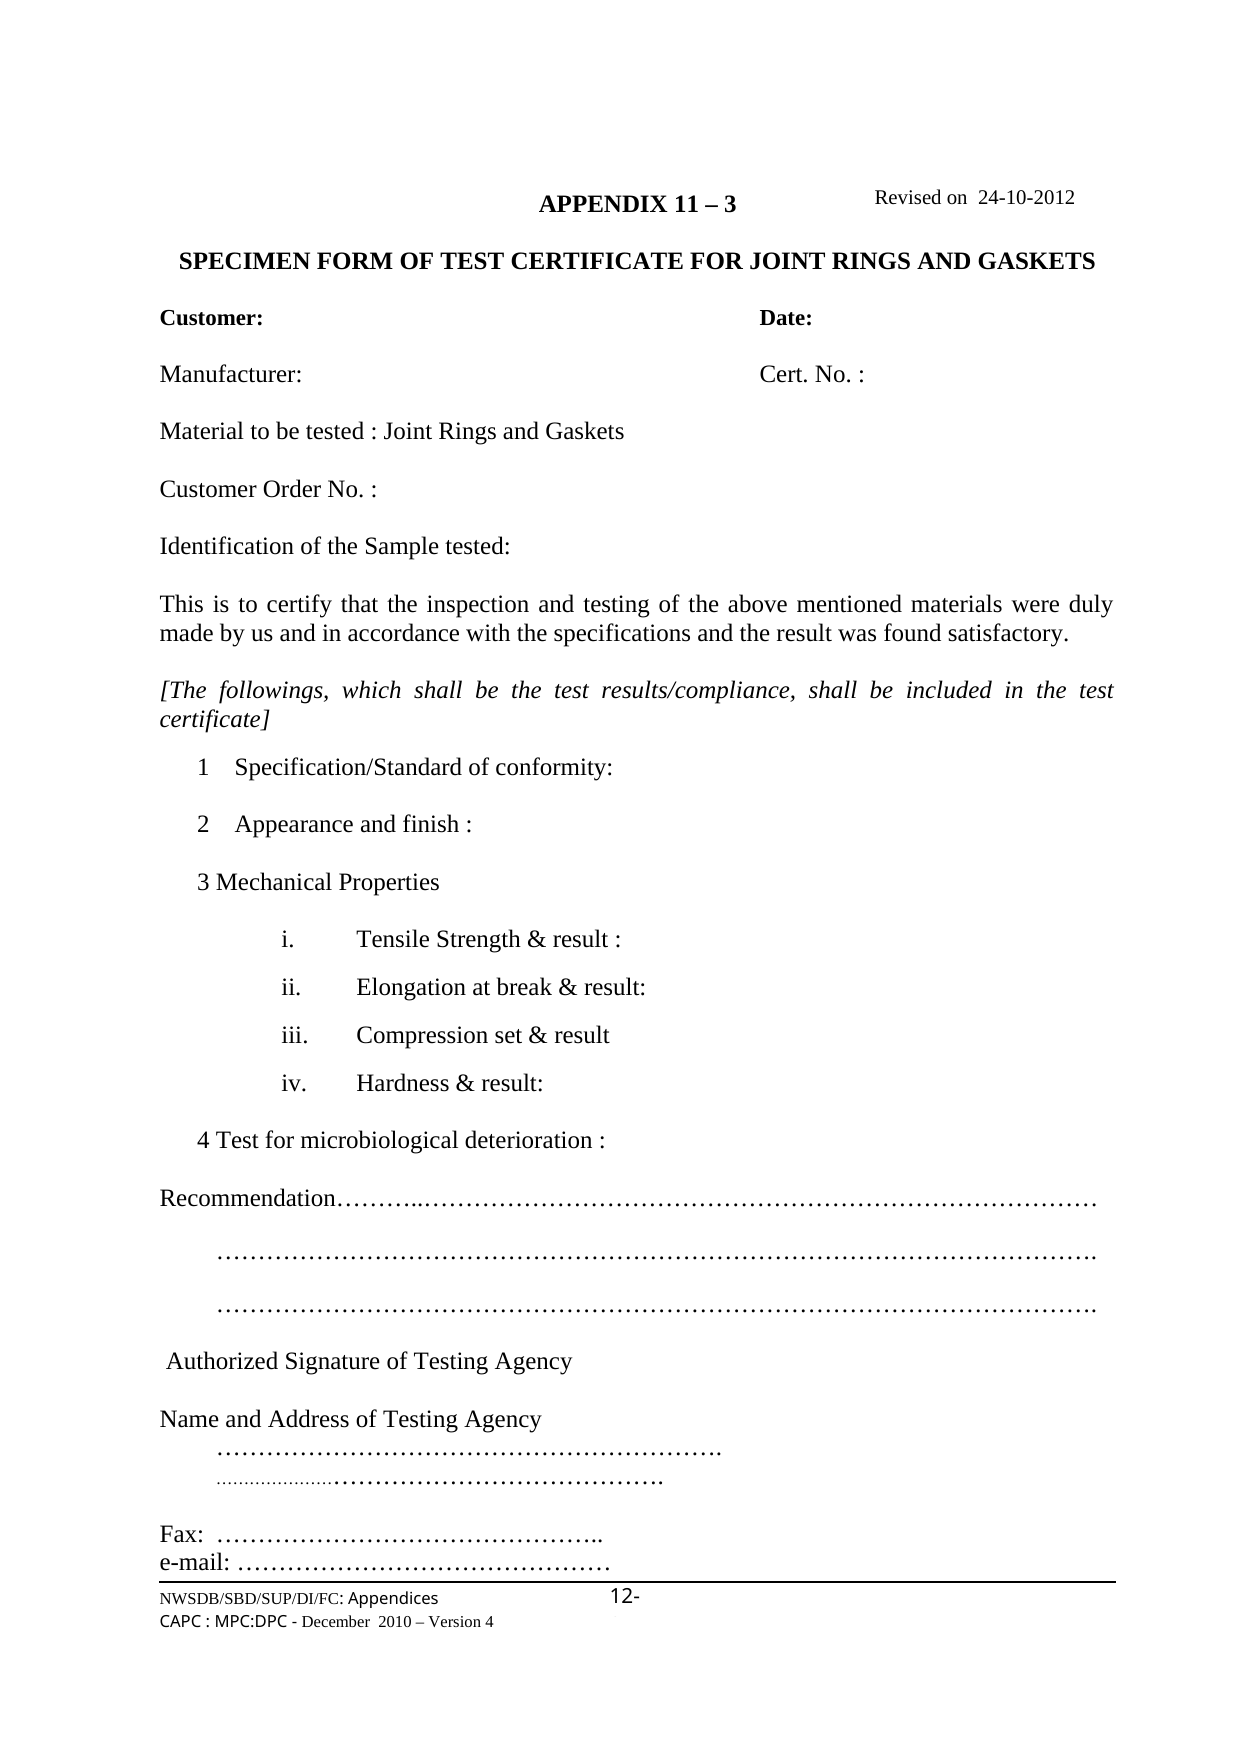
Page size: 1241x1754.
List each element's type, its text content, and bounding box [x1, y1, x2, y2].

list Compression set & result [281, 1020, 1116, 1049]
text ……………………………………………………………………………………………. [159, 1264, 1116, 1317]
text Authorized Signature of Testing Agency [159, 1346, 1116, 1375]
text Manufacturer: Cert. No. : [159, 359, 1116, 388]
text Material to be tested : Joint Rings and Gaskets [159, 416, 1116, 445]
list Mechanical Properties [197, 867, 1116, 896]
list Elongation at break & result: [281, 972, 1116, 1001]
list Hardness & result: [281, 1068, 1116, 1097]
text Identification of the Sample tested: [159, 531, 1116, 560]
list Specification/Standard of conformity: [197, 752, 1116, 781]
text This is to certify that the inspection and testing of the above mentioned materials were duly made by us and in accordance with the specifications and the result was found satisfactory. [159, 589, 1116, 646]
list Test for microbiological deterioration : [197, 1126, 1116, 1154]
list Appearance and finish : [197, 809, 1116, 838]
text ……………………………………………………………………………………………. [159, 1212, 1116, 1264]
text ……………………………………………………. [159, 1461, 1116, 1490]
text Customer: Date: [159, 304, 1116, 330]
text Recommendation………..……………………………………………………………………… [159, 1183, 1116, 1212]
text APPENDIX 11 – 3 [159, 189, 844, 217]
list Tensile Strength & result : [281, 924, 1116, 953]
text Fax: ……………………………………….. [159, 1519, 1116, 1547]
text Customer Order No. : [159, 474, 1116, 503]
text Name and Address of Testing Agency ……………………………………………………. [159, 1404, 1116, 1461]
text [The followings, which shall be the test results/compliance, shall be included in the test certificate] [159, 675, 1116, 733]
text e-mail: ……………………………………… [159, 1547, 1116, 1576]
text SPECIMEN FORM OF TEST CERTIFICATE FOR JOINT RINGS AND GASKETS [159, 246, 1116, 275]
